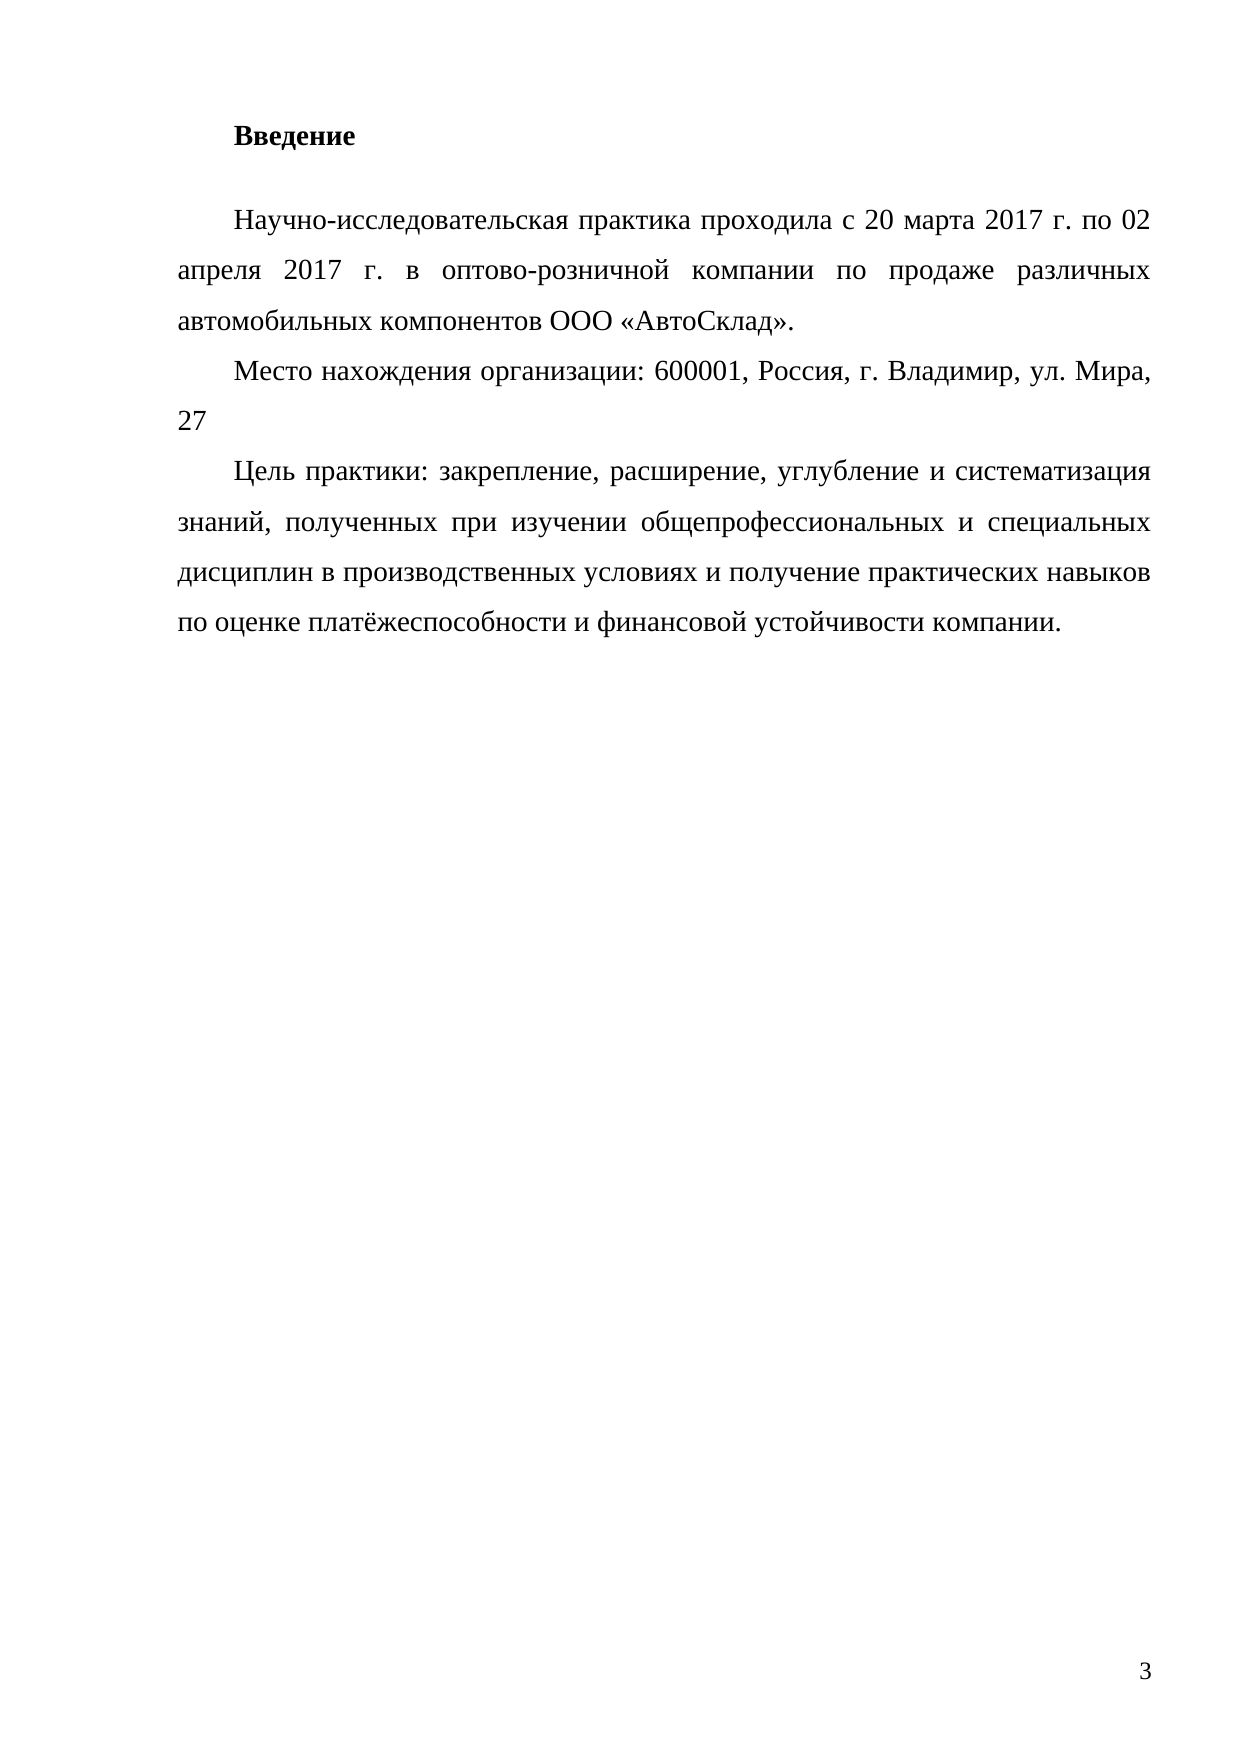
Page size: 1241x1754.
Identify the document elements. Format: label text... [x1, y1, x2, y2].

text Место нахождения организации: 600001, Россия, г. Владимир, ул. Мира, 27 [177, 353, 1152, 437]
text Цель практики: закрепление, расширение, углубление и систематизация знаний, полученных при изучении общепрофессиональных и специальных дисциплин в производственных условиях и получение практических навыков по оценке платёжеспособности и финансовой устойчивости компании. [177, 453, 1152, 638]
text Научно-исследовательская практика проходила с 20 марта . по 02 апреля . в оптово-розничной компании по продаже различных автомобильных компонентов ООО «АвтоСклад». [177, 202, 1152, 336]
subtitle Введение [177, 118, 1152, 152]
